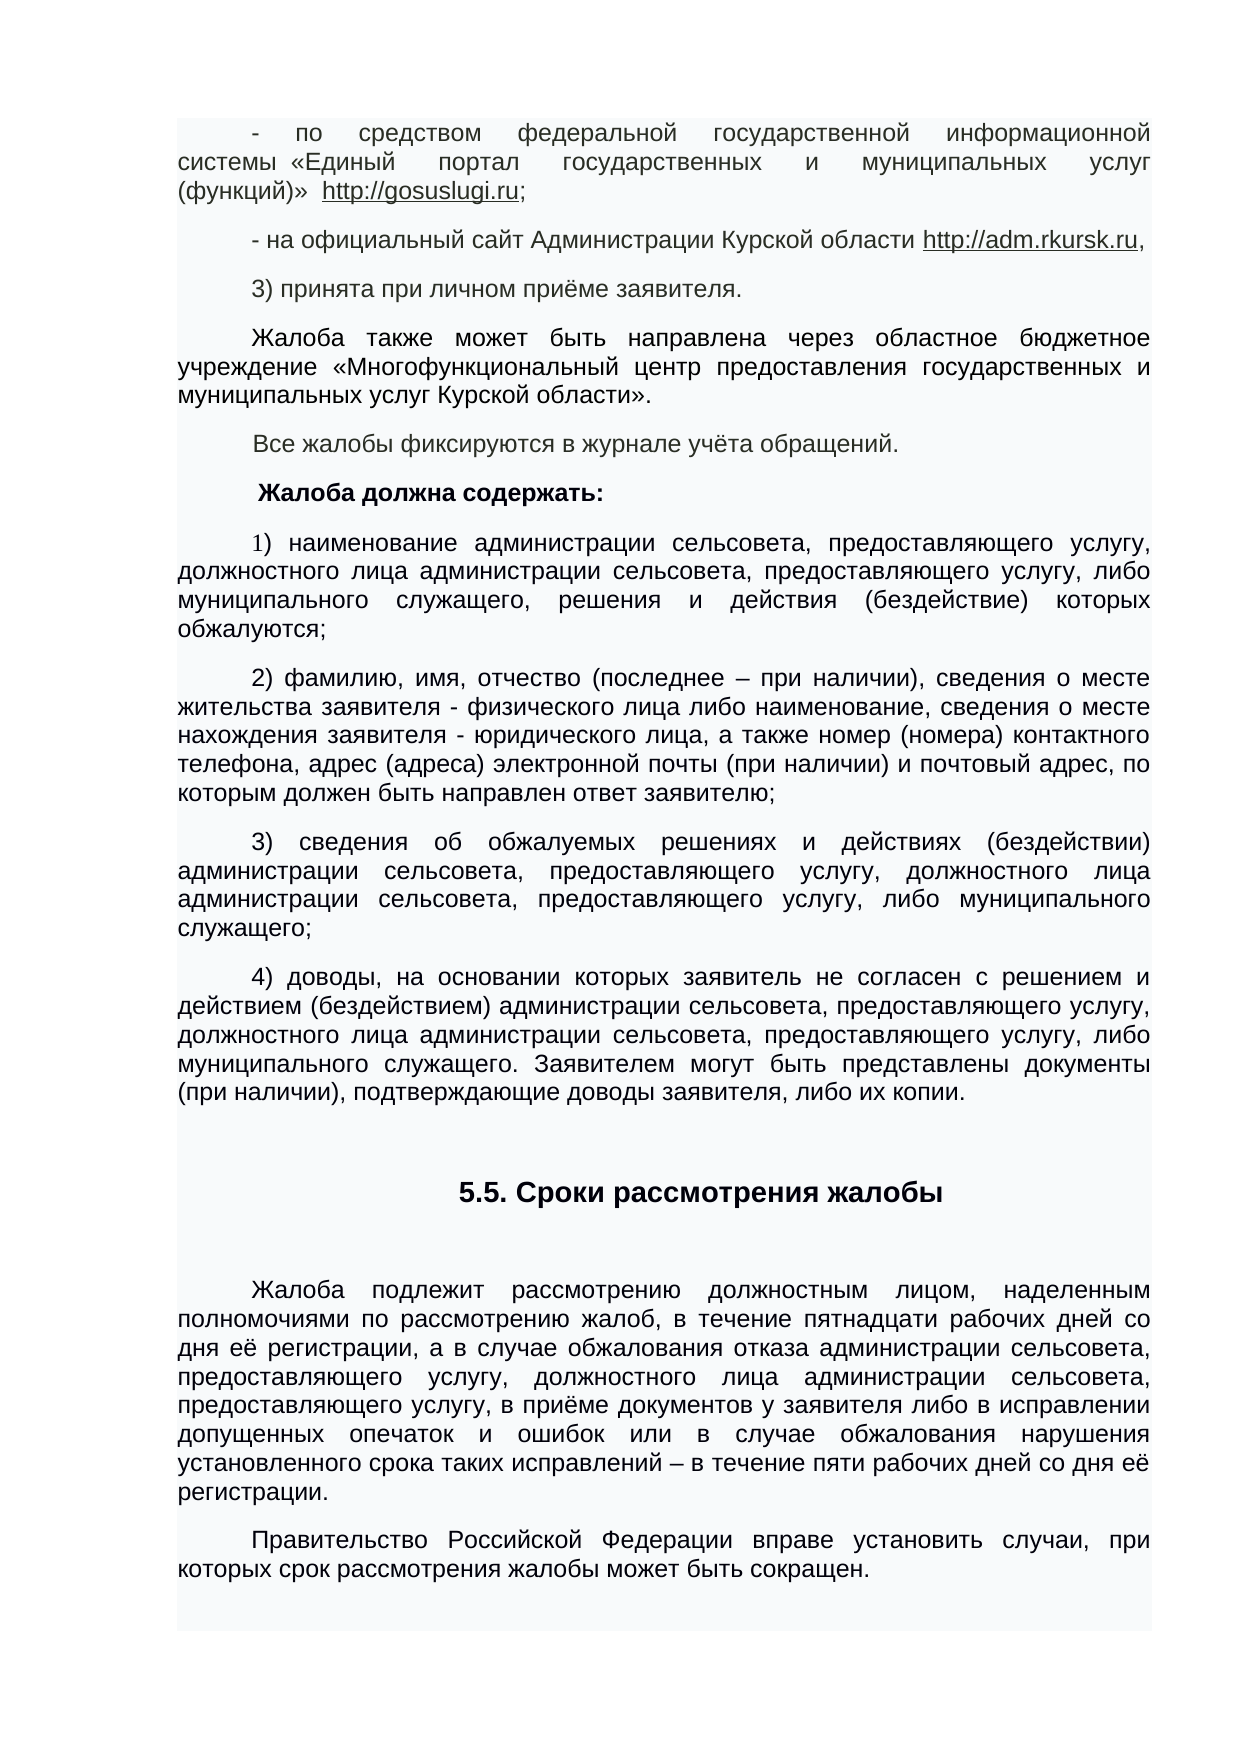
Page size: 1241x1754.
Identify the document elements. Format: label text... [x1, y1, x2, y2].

text Жалоба также может быть направлена через областное бюджетное учреждение «Многофункциональный центр предоставления государственных и муниципальных услуг Курской области». [177, 323, 1152, 409]
text - по средством федеральной государственной информационной системы «Единый портал государственных и муниципальных услуг (функций)» http://gosuslugi.ru; [177, 118, 1152, 204]
text Правительство Российской Федерации вправе установить случаи, при которых срок рассмотрения жалобы может быть сокращен. [177, 1526, 1152, 1583]
text 1) наименование администрации сельсовета, предоставляющего услугу, должностного лица администрации сельсовета, предоставляющего услугу, либо муниципального служащего, решения и действия (бездействие) которых обжалуются; [177, 527, 1152, 643]
text - на официальный сайт Администрации Курской области http://adm.rkursk.ru, [177, 225, 1152, 253]
text 2) фамилию, имя, отчество (последнее – при наличии), сведения о месте жительства заявителя - физического лица либо наименование, сведения о месте нахождения заявителя - юридического лица, а также номер (номера) контактного телефона, адрес (адреса) электронной почты (при наличии) и почтовый адрес, по которым должен быть направлен ответ заявителю; [177, 663, 1152, 807]
text Жалоба должна содержать: [177, 478, 1152, 507]
text Все жалобы фиксируются в журнале учёта обращений. [177, 429, 1152, 458]
text 4) доводы, на основании которых заявитель не согласен с решением и действием (бездействием) администрации сельсовета, предоставляющего услугу, должностного лица администрации сельсовета, предоставляющего услугу, либо муниципального служащего. Заявителем могут быть представлены документы (при наличии), подтверждающие доводы заявителя, либо их копии. [177, 962, 1152, 1106]
text Жалоба подлежит рассмотрению должностным лицом, наделенным полномочиями по рассмотрению жалоб, в течение пятнадцати рабочих дней со дня её регистрации, а в случае обжалования отказа администрации сельсовета, предоставляющего услугу, должностного лица администрации сельсовета, предоставляющего услугу, в приёме документов у заявителя либо в исправлении допущенных опечаток и ошибок или в случае обжалования нарушения установленного срока таких исправлений – в течение пяти рабочих дней со дня её регистрации. [177, 1275, 1152, 1505]
text 3) принята при личном приёме заявителя. [177, 274, 1152, 302]
text 3) сведения об обжалуемых решениях и действиях (бездействии) администрации сельсовета, предоставляющего услугу, должностного лица администрации сельсовета, предоставляющего услугу, либо муниципального служащего; [177, 827, 1152, 942]
text 5.5. Сроки рассмотрения жалобы [177, 1175, 1152, 1208]
